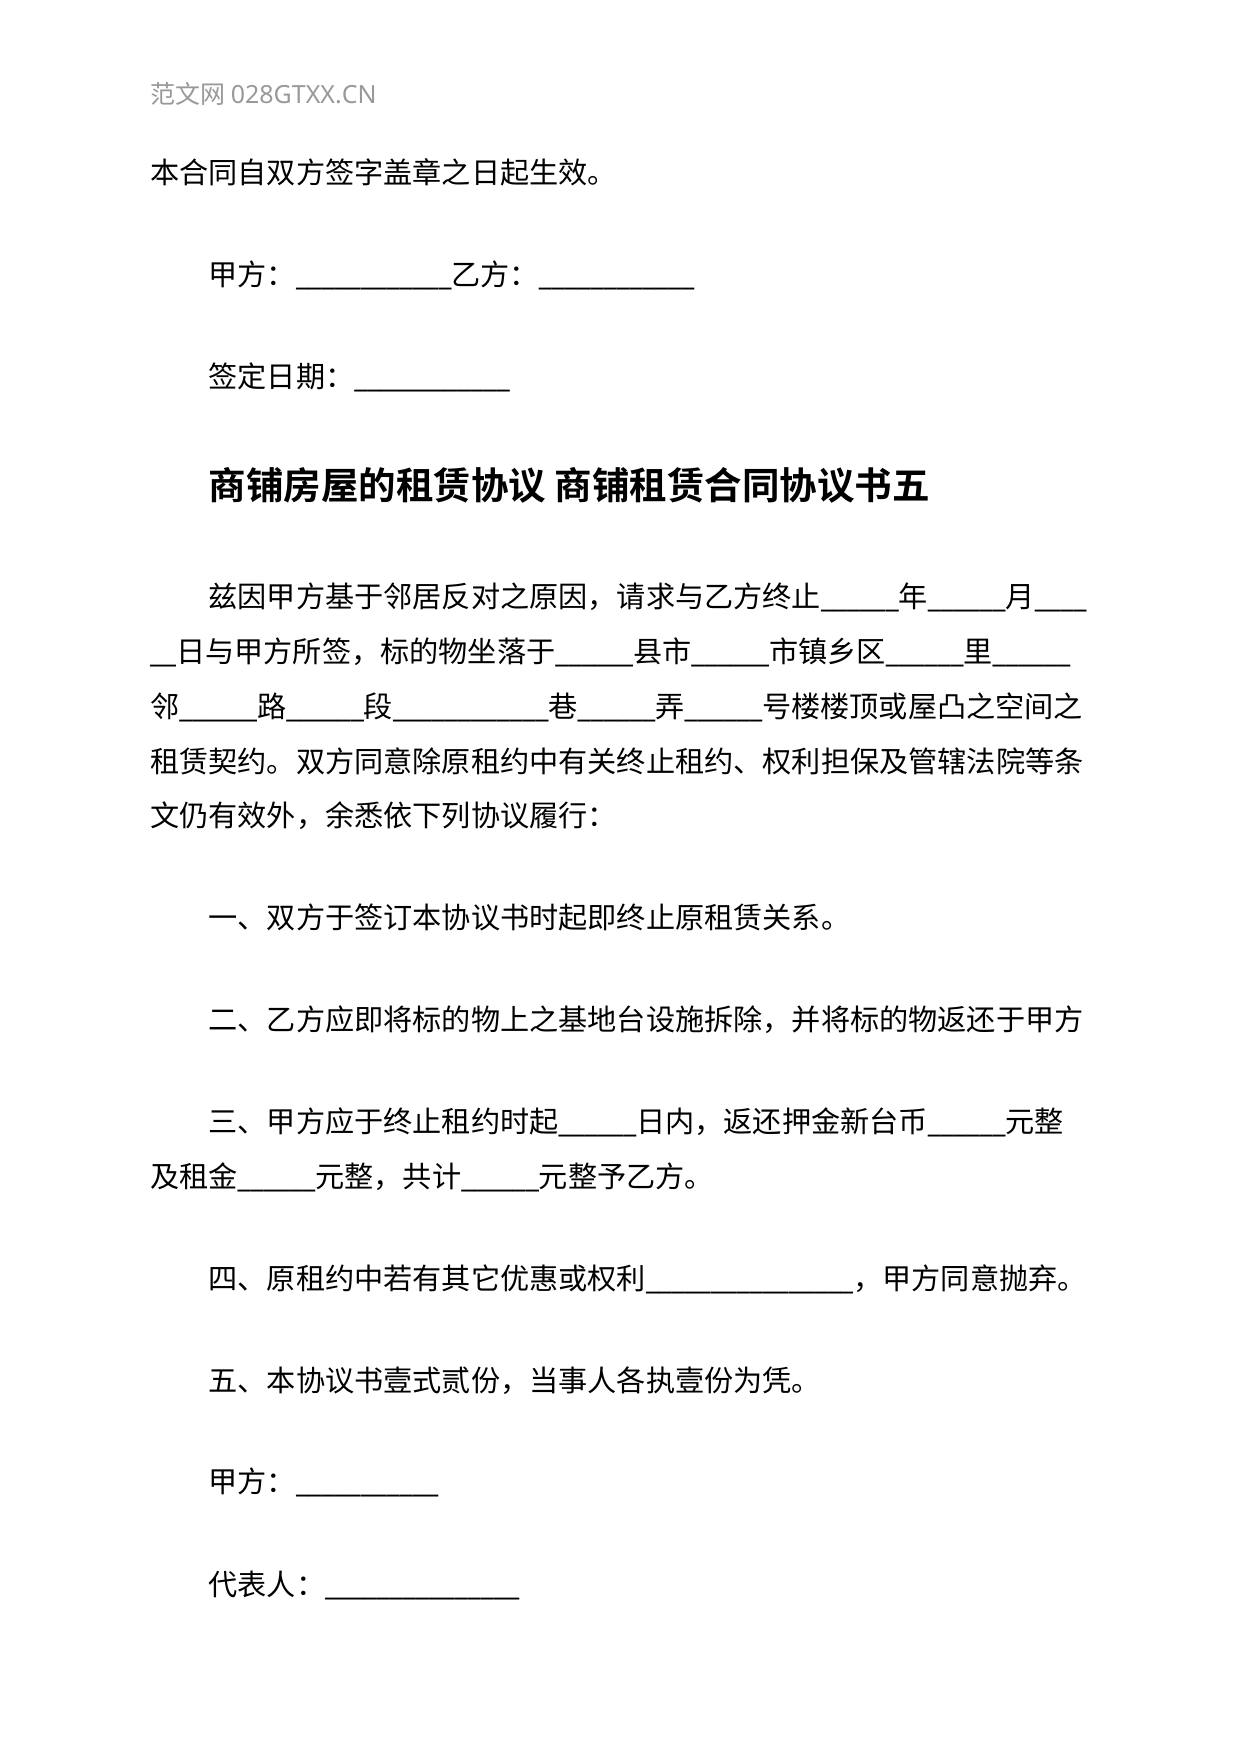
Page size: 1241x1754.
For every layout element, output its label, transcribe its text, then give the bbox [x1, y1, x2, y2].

text 甲方：___________ [150, 1459, 1090, 1501]
text 五、本协议书壹式贰份，当事人各执壹份为凭。 [150, 1357, 1090, 1399]
text 兹因甲方基于邻居反对之原因，请求与乙方终止______年______月______日与甲方所签，标的物坐落于______县市______市镇乡区______里______邻______路______段____________巷______弄______号楼楼顶或屋凸之空间之租赁契约。双方同意除原租约中有关终止租约、权利担保及管辖法院等条文仍有效外，余悉依下列协议履行： [150, 573, 1090, 835]
text 签定日期：____________ [150, 354, 1090, 396]
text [150, 150, 1090, 192]
text 商铺房屋的租赁协议 商铺租赁合同协议书五 [150, 456, 1090, 510]
text 代表人：_______________ [150, 1561, 1090, 1603]
text 二、乙方应即将标的物上之基地台设施拆除，并将标的物返还于甲方 [150, 997, 1090, 1039]
text 一、双方于签订本协议书时起即终止原租赁关系。 [150, 895, 1090, 937]
text 三、甲方应于终止租约时起______日内，返还押金新台币______元整及租金______元整，共计______元整予乙方。 [150, 1098, 1090, 1196]
text 四、原租约中若有其它优惠或权利________________，甲方同意抛弃。 [150, 1255, 1090, 1298]
text 甲方：____________乙方：____________ [150, 252, 1090, 294]
